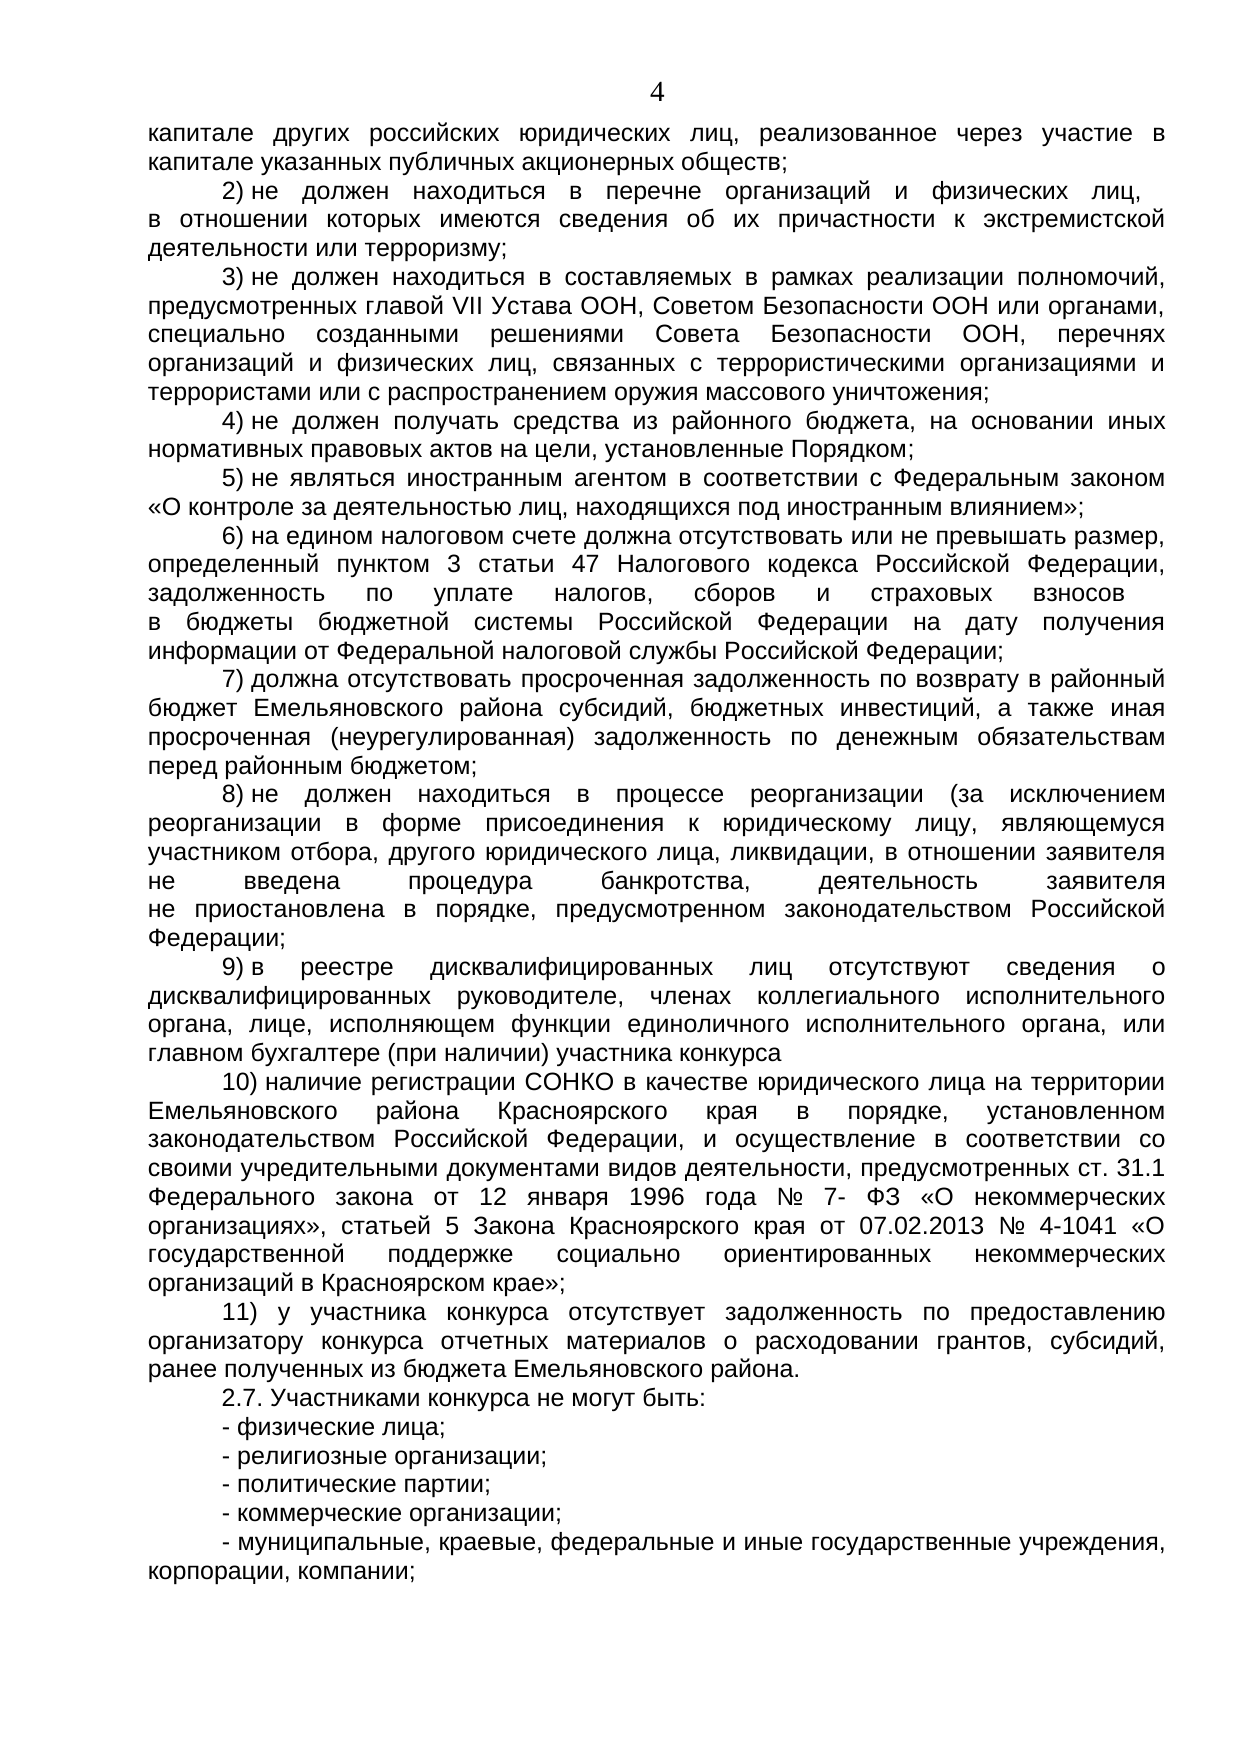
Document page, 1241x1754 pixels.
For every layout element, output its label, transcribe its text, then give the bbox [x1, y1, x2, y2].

text 6) на едином налоговом счете должна отсутствовать или не превышать размер, определенный пунктом 3 статьи 47 Налогового кодекса Российской Федерации, задолженность по уплате налогов, сборов и страховых взносов в бюджеты бюджетной системы Российской Федерации на дату получения информации от Федеральной налоговой службы Российской Федерации; [148, 521, 1167, 664]
text 11) у участника конкурса отсутствует задолженность по предоставлению организатору конкурса отчетных материалов о расходовании грантов, субсидий, ранее полученных из бюджета Емельяновского района. [148, 1297, 1167, 1383]
text - муниципальные, краевые, федеральные и иные государственные учреждения, корпорации, компании; [148, 1527, 1167, 1584]
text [148, 118, 1167, 176]
text 9) в реестре дисквалифицированных лиц отсутствуют сведения о дисквалифицированных руководителе, членах коллегиального исполнительного органа, лице, исполняющем функции единоличного исполнительного органа, или главном бухгалтере (при наличии) участника конкурса [148, 952, 1167, 1067]
text 5) не являться иностранным агентом в соответствии с Федеральным законом «О контроле за деятельностью лиц, находящихся под иностранным влиянием»; [148, 463, 1167, 521]
text 4) не должен получать средства из районного бюджета, на основании иных нормативных правовых актов на цели, установленные Порядком; [148, 406, 1167, 463]
text 2.7. Участниками конкурса не могут быть: [148, 1383, 1167, 1412]
text - коммерческие организации; [148, 1498, 1167, 1527]
text - физические лица; [148, 1412, 1167, 1441]
text - политические партии; [148, 1469, 1167, 1498]
text 10) наличие регистрации СОНКО в качестве юридического лица на территории Емельяновского района Красноярского края в порядке, установленном законодательством Российской Федерации, и осуществление в соответствии со своими учредительными документами видов деятельности, предусмотренных ст. 31.1 Федерального закона от 12 января 1996 года № 7- ФЗ «О некоммерческих организациях», статьей 5 Закона Красноярского края от 07.02.2013 № 4-1041 «О государственной поддержке социально ориентированных некоммерческих организаций в Красноярском крае»; [148, 1067, 1167, 1297]
text 8) не должен находиться в процессе реорганизации (за исключением реорганизации в форме присоединения к юридическому лицу, являющемуся участником отбора, другого юридического лица, ликвидации, в отношении заявителя не введена процедура банкротства, деятельность заявителя не приостановлена в порядке, предусмотренном законодательством Российской Федерации; [148, 779, 1167, 952]
text 2) не должен находиться в перечне организаций и физических лиц, в отношении которых имеются сведения об их причастности к экстремистской деятельности или терроризму; [148, 176, 1167, 262]
text 3) не должен находиться в составляемых в рамках реализации полномочий, предусмотренных главой VII Устава ООН, Советом Безопасности ООН или органами, специально созданными решениями Совета Безопасности ООН, перечнях организаций и физических лиц, связанных с террористическими организациями и террористами или с распространением оружия массового уничтожения; [148, 262, 1167, 406]
text 7) должна отсутствовать просроченная задолженность по возврату в районный бюджет Емельяновского района субсидий, бюджетных инвестиций, а также иная просроченная (неурегулированная) задолженность по денежным обязательствам перед районным бюджетом; [148, 664, 1167, 779]
text - религиозные организации; [148, 1441, 1167, 1469]
